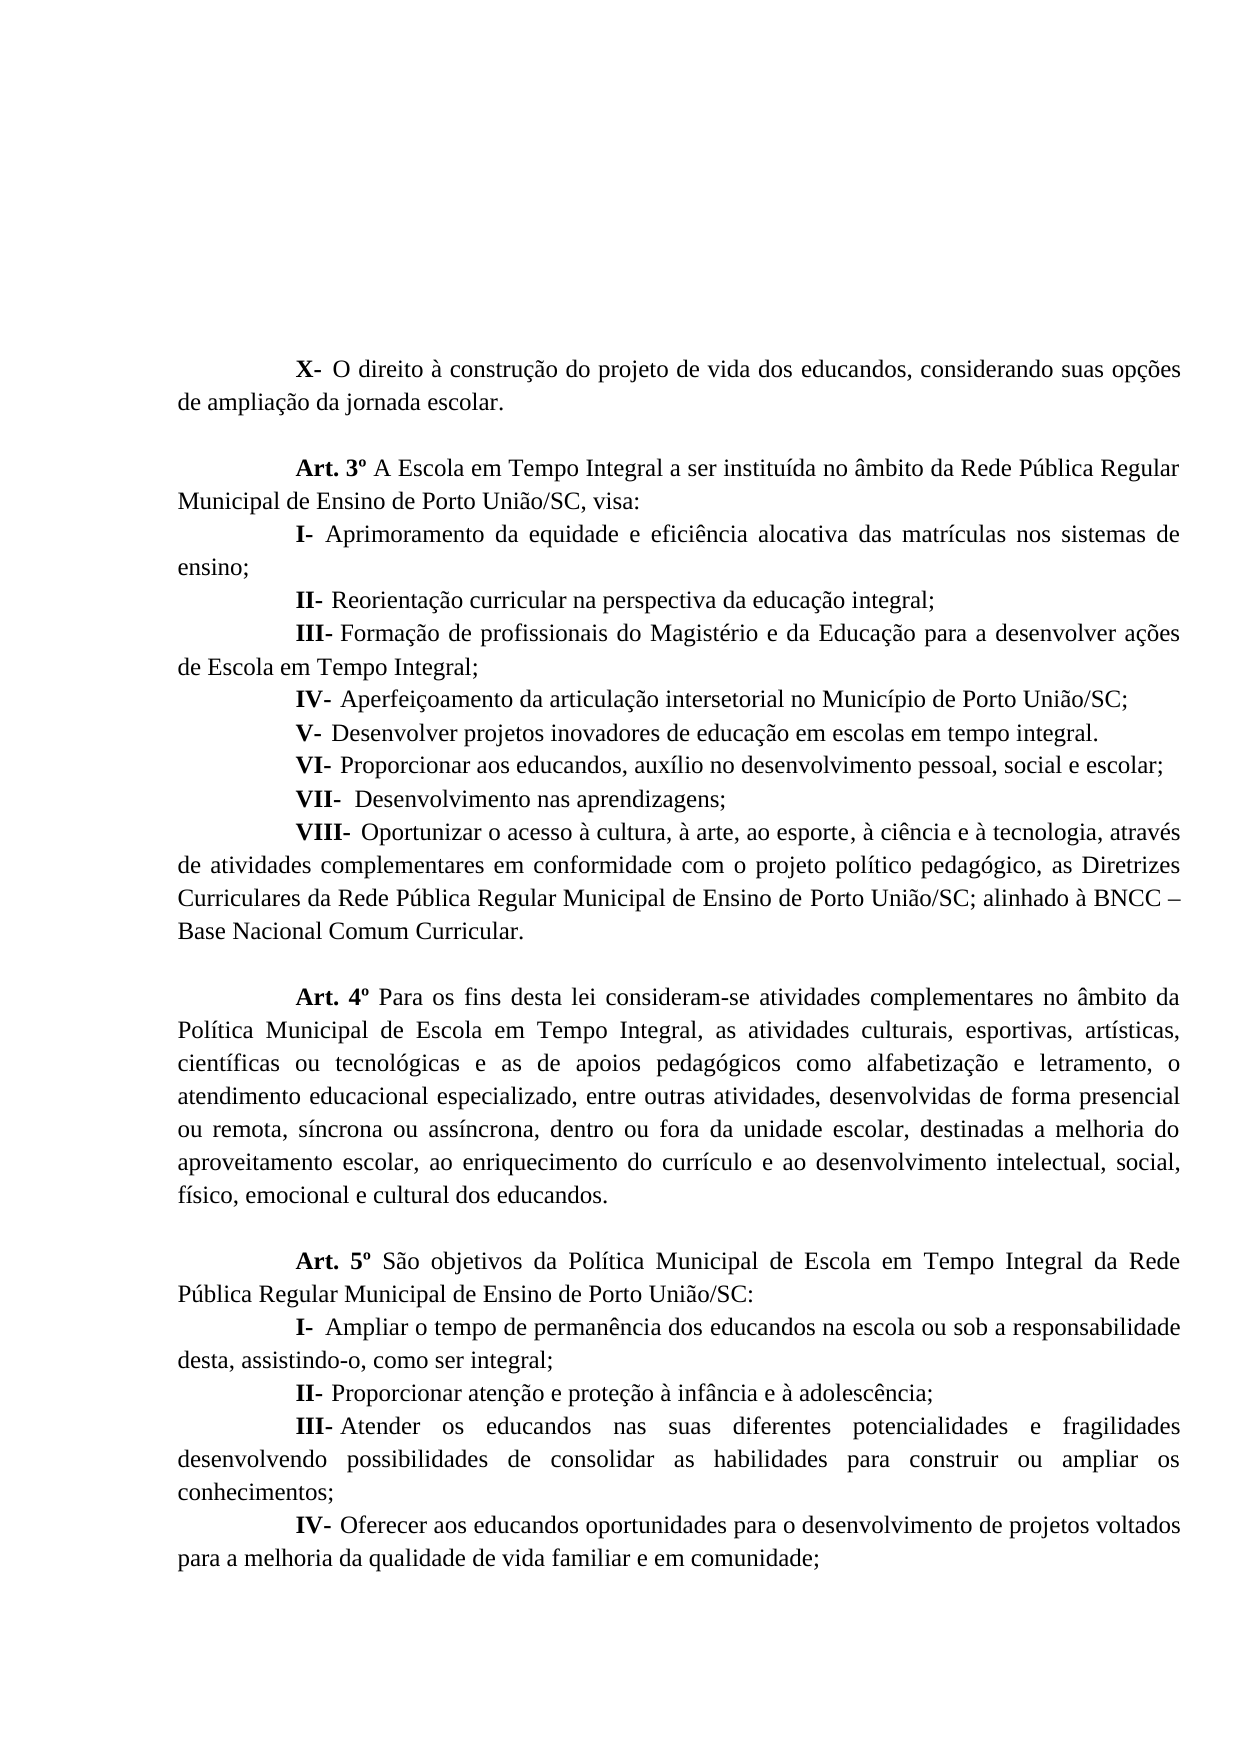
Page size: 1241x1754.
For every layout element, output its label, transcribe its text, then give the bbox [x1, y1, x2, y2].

list Proporcionar atenção e proteção à infância e à adolescência; [177, 1378, 1181, 1407]
list Aperfeiçoamento da articulação intersetorial no Município de Porto União/SC; [177, 684, 1181, 713]
list Desenvolvimento nas aprendizagens; [177, 784, 1181, 812]
list Aprimoramento da equidade e eficiência alocativa das matrículas nos sistemas de ensino; [177, 519, 1181, 581]
list Ampliar o tempo de permanência dos educandos na escola ou sob a responsabilidade desta, assistindo-o, como ser integral; [177, 1312, 1181, 1374]
list O direito à construção do projeto de vida dos educandos, considerando suas opções de ampliação da jornada escolar. [177, 354, 1181, 416]
list Reorientação curricular na perspectiva da educação integral; [177, 586, 1181, 614]
text Art. 5º São objetivos da Política Municipal de Escola em Tempo Integral da Rede Pública Regular Municipal de Ensino de Porto União/SC: [177, 1246, 1181, 1308]
text Art. 4º Para os fins desta lei consideram-se atividades complementares no âmbito da Política Municipal de Escola em Tempo Integral, as atividades culturais, esportivas, artísticas, científicas ou tecnológicas e as de apoios pedagógicos como alfabetização e letramento, o atendimento educacional especializado, entre outras atividades, desenvolvidas de forma presencial ou remota, síncrona ou assíncrona, dentro ou fora da unidade escolar, destinadas a melhoria do aproveitamento escolar, ao enriquecimento do currículo e ao desenvolvimento intelectual, social, físico, emocional e cultural dos educandos. [177, 982, 1181, 1209]
list Atender os educandos nas suas diferentes potencialidades e fragilidades desenvolvendo possibilidades de consolidar as habilidades para construir ou ampliar os conhecimentos; [177, 1411, 1181, 1506]
list Oportunizar o acesso à cultura, à arte, ao esporte, à ciência e à tecnologia, através de atividades complementares em conformidade com o projeto político pedagógico, as Diretrizes Curriculares da Rede Pública Regular Municipal de Ensino de Porto União/SC; alinhado à BNCC – Base Nacional Comum Curricular. [177, 817, 1181, 944]
list Formação de profissionais do Magistério e da Educação para a desenvolver ações de Escola em Tempo Integral; [177, 618, 1181, 680]
text Art. 3º A Escola em Tempo Integral a ser instituída no âmbito da Rede Pública Regular Municipal de Ensino de Porto União/SC, visa: [177, 453, 1181, 515]
list Oferecer aos educandos oportunidades para o desenvolvimento de projetos voltados para a melhoria da qualidade de vida familiar e em comunidade; [177, 1510, 1181, 1572]
list Proporcionar aos educandos, auxílio no desenvolvimento pessoal, social e escolar; [177, 751, 1181, 779]
list Desenvolver projetos inovadores de educação em escolas em tempo integral. [177, 718, 1181, 746]
